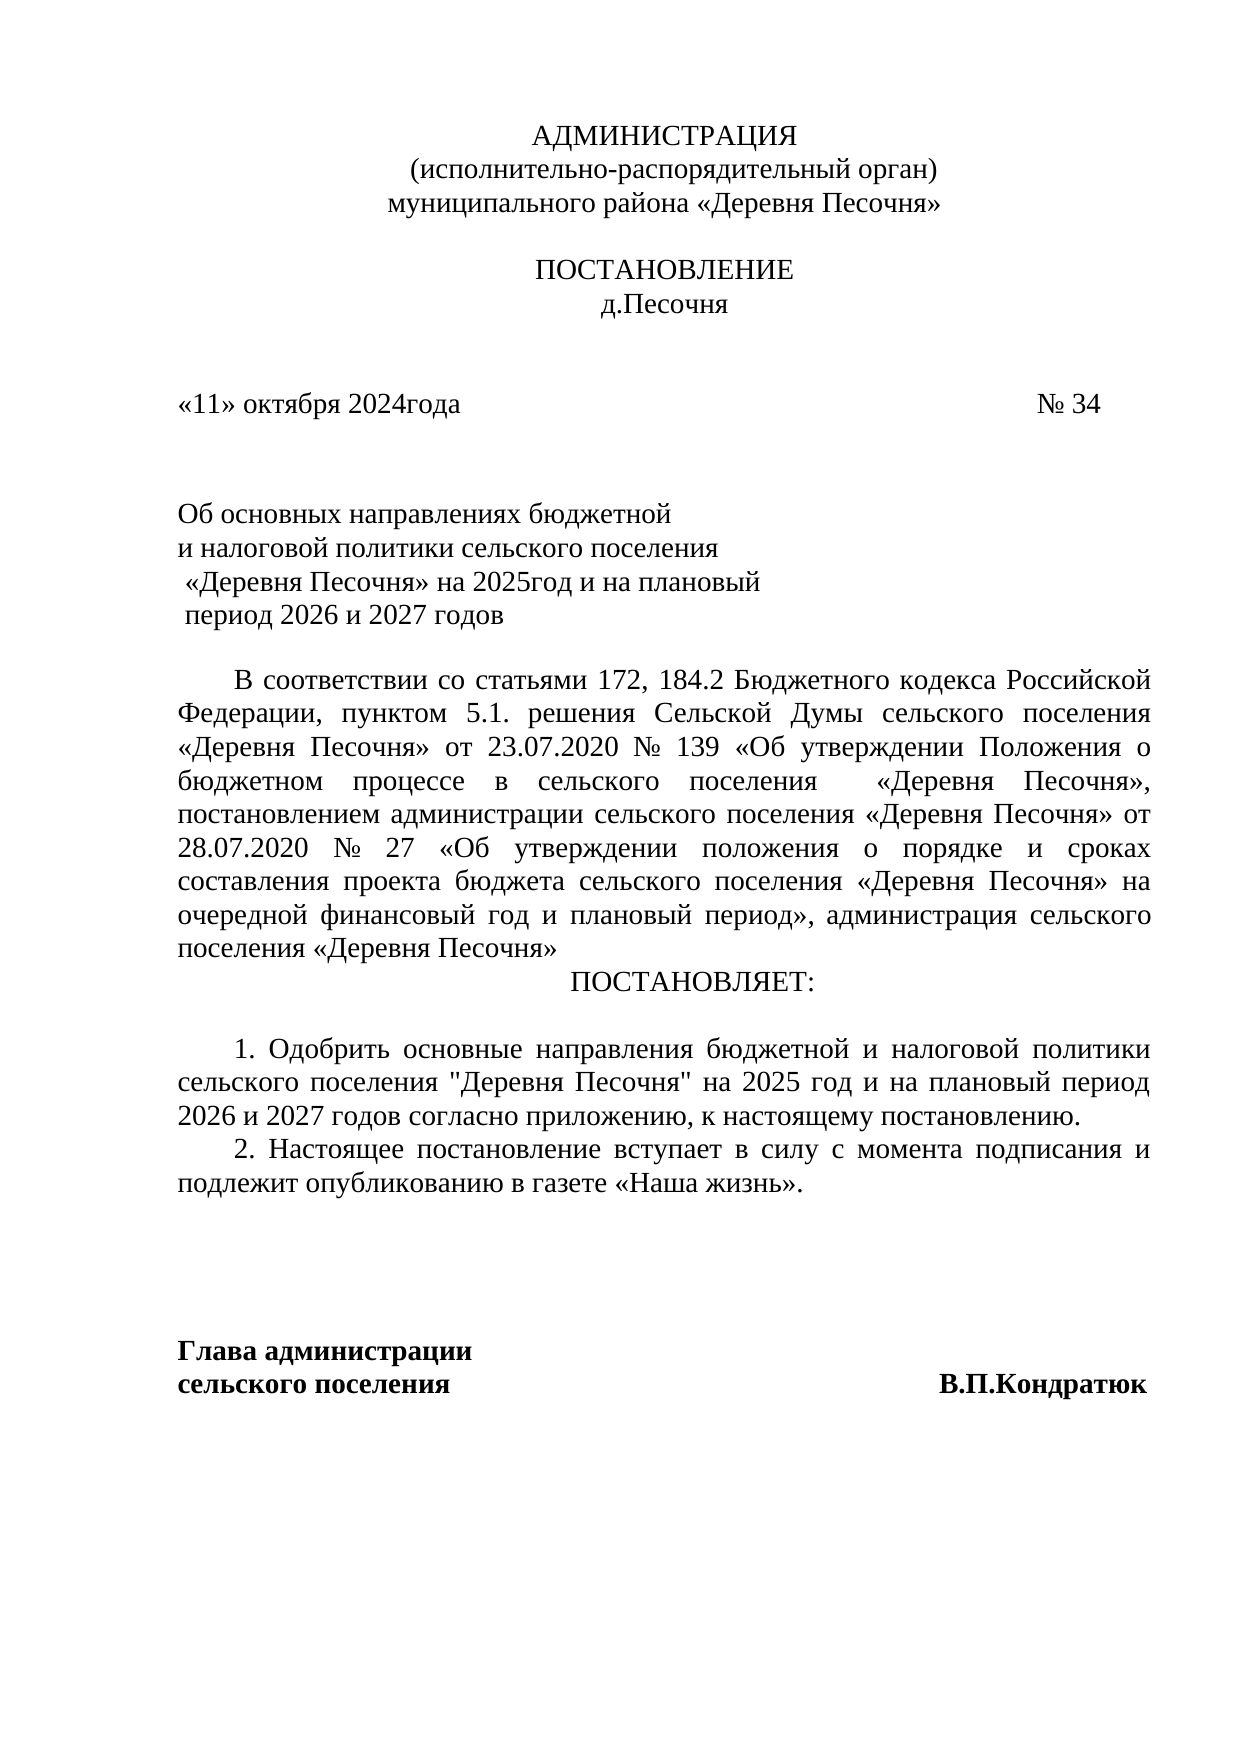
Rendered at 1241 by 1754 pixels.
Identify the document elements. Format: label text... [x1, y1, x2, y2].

title «Деревня Песочня» на 2025год и на плановый [177, 564, 1152, 597]
text 1. Одобрить основные направления бюджетной и налоговой политики сельского поселения "Деревня Песочня" на 2025 год и на плановый период 2026 и 2027 годов согласно приложению, к настоящему постановлению. [177, 1031, 1152, 1132]
text 2. Настоящее постановление вступает в силу с момента подписания и подлежит опубликованию в газете «Наша жизнь». [177, 1132, 1152, 1199]
title и налоговой политики сельского поселения [177, 530, 1152, 564]
title муниципального района «Деревня Песочня» [177, 185, 1152, 219]
title (исполнительно-распорядительный орган) [196, 152, 1152, 185]
text сельского поселения В.П.Кондратюк [177, 1366, 1152, 1400]
title Об основных направлениях бюджетной [177, 497, 1152, 530]
text В соответствии со статьями 172, 184.2 Бюджетного кодекса Российской Федерации, пунктом 5.1. решения Сельской Думы сельского поселения «Деревня Песочня» от 23.07.2020 № 139 «Об утверждении Положения о бюджетном процессе в сельского поселения «Деревня Песочня», постановлением администрации сельского поселения «Деревня Песочня» от 28.07.2020 № 27 «Об утверждении положения о порядке и сроках составления проекта бюджета сельского поселения «Деревня Песочня» на очередной финансовый год и плановый период», администрация сельского поселения «Деревня Песочня» [177, 662, 1152, 964]
title д.Песочня [177, 286, 1152, 319]
title АДМИНИСТРАЦИЯ [177, 118, 1152, 152]
title период 2026 и 2027 годов [177, 597, 1152, 631]
text Глава администрации [177, 1333, 1152, 1366]
title ПОСТАНОВЛЕНИЕ [177, 252, 1152, 286]
text ПОСТАНОВЛЯЕТ: [177, 964, 1152, 997]
title «11» октября 2024года № 34 [177, 386, 1152, 420]
